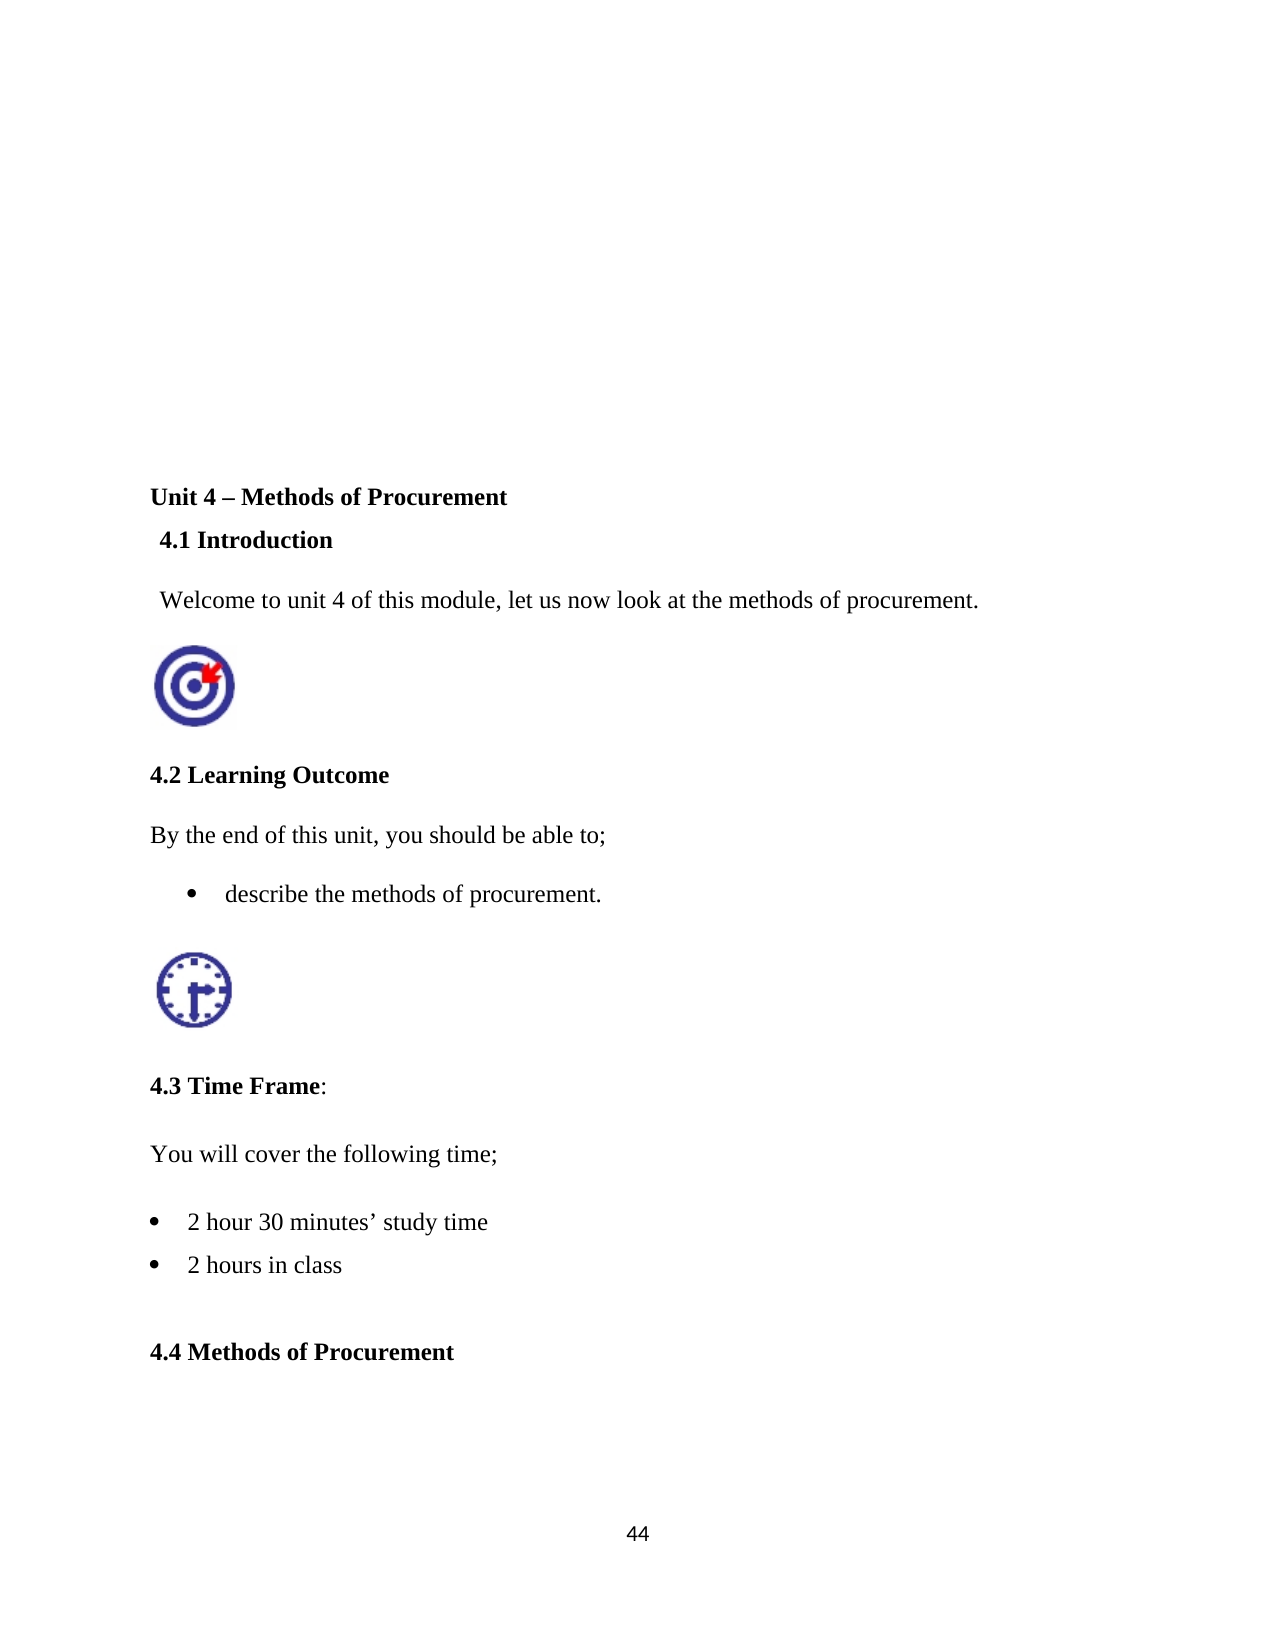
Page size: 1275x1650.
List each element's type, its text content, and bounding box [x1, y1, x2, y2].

list describe the methods of procurement. [187, 879, 1125, 908]
picture [150, 947, 239, 1032]
text 4.3 Time Frame: [150, 1071, 1125, 1100]
picture [150, 645, 238, 730]
text By the end of this unit, you should be able to; [150, 820, 1125, 848]
list Introduction [159, 525, 1125, 554]
text 4.4 Methods of Procurement [150, 1337, 1125, 1365]
text 4.2 Learning Outcome [150, 760, 1125, 789]
text You will cover the following time; [150, 1139, 1125, 1168]
subtitle Unit 4 – Methods of Procurement [150, 482, 1125, 511]
list 2 hour 30 minutes’ study time [150, 1207, 1125, 1236]
list 2 hours in class [150, 1250, 1125, 1279]
text Welcome to unit 4 of this module, let us now look at the methods of procurement. [159, 585, 1125, 614]
